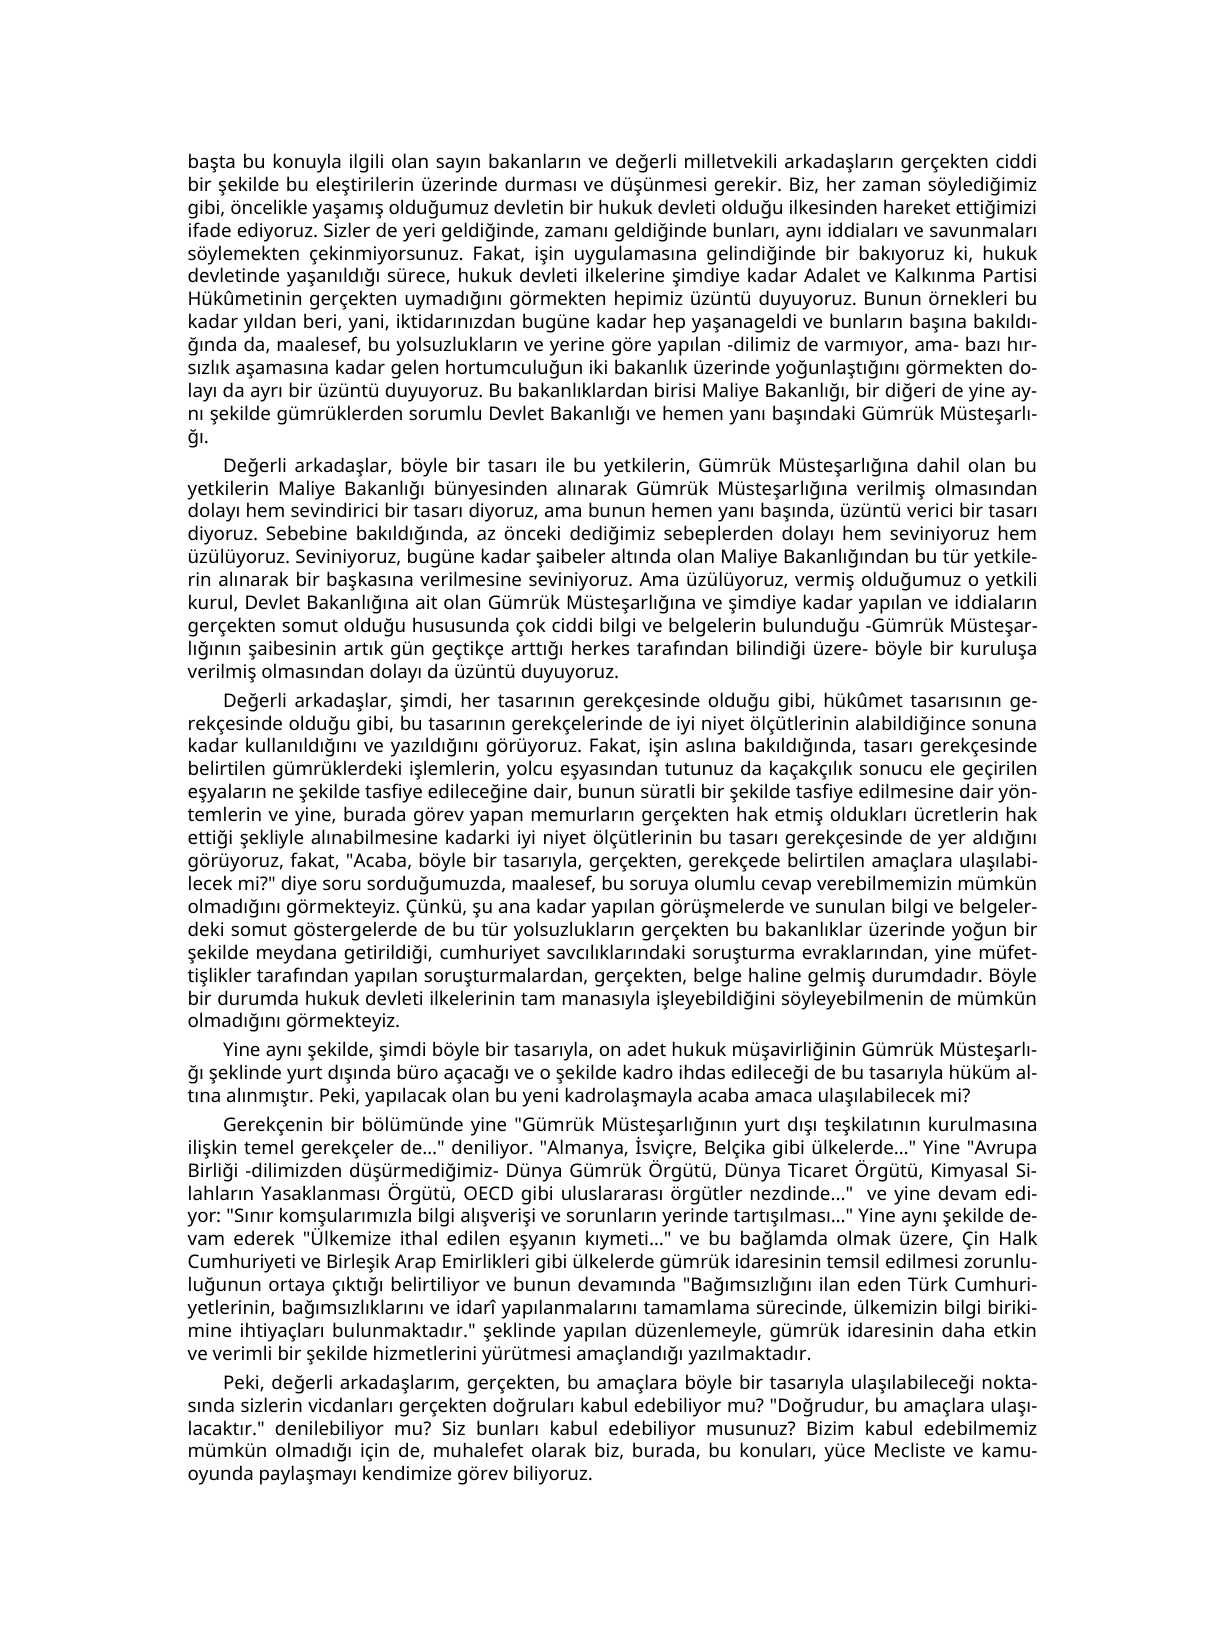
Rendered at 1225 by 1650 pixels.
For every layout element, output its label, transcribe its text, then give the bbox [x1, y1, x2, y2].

text Peki, değerli arkadaşlarım, gerçekten, bu amaçlara böyle bir tasarıyla ulaşılabileceği noktasında sizlerin vicdanları gerçekten doğruları kabul edebiliyor mu? "Doğrudur, bu amaçlara ulaşılacaktır." denilebiliyor mu? Siz bunları kabul edebiliyor musunuz? Bizim kabul edebilmemiz mümkün olmadığı için de, muhalefet olarak biz, burada, bu konuları, yüce Mecliste ve kamuoyunda paylaşmayı kendimize görev biliyoruz. [187, 1371, 1037, 1485]
text Yine aynı şekilde, şimdi böyle bir tasarıyla, on adet hukuk müşavirliğinin Gümrük Müsteşarlığı şeklinde yurt dışında büro açacağı ve o şekilde kadro ihdas edileceği de bu tasarıyla hüküm altına alınmıştır. Peki, yapılacak olan bu yeni kadrolaşmayla acaba amaca ulaşılabilecek mi? [187, 1038, 1037, 1107]
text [187, 150, 1037, 448]
text Değerli arkadaşlar, şimdi, her tasarının gerekçesinde olduğu gibi, hükûmet tasarısının gerekçesinde olduğu gibi, bu tasarının gerekçelerinde de iyi niyet ölçütlerinin alabildiğince sonuna kadar kullanıldığını ve yazıldığını görüyoruz. Fakat, işin aslına bakıldığında, tasarı gerekçesinde belirtilen gümrüklerdeki işlemlerin, yolcu eşyasından tutunuz da kaçakçılık sonucu ele geçirilen eşyaların ne şekilde tasfiye edileceğine dair, bunun süratli bir şekilde tasfiye edilmesine dair yöntemlerin ve yine, burada görev yapan memurların gerçekten hak etmiş oldukları ücretlerin hak ettiği şekliyle alınabilmesine kadarki iyi niyet ölçütlerinin bu tasarı gerekçesinde de yer aldığını görüyoruz, fakat, "Acaba, böyle bir tasarıyla, gerçekten, gerekçede belirtilen amaçlara ulaşılabilecek mi?" diye soru sorduğumuzda, maalesef, bu soruya olumlu cevap verebilmemizin mümkün olmadığını görmekteyiz. Çünkü, şu ana kadar yapılan görüşmelerde ve sunulan bilgi ve belgelerdeki somut göstergelerde de bu tür yolsuzlukların gerçekten bu bakanlıklar üzerinde yoğun bir şekilde meydana getirildiği, cumhuriyet savcılıklarındaki soruşturma evraklarından, yine müfettişlikler tarafından yapılan soruşturmalardan, gerçekten, belge haline gelmiş durumdadır. Böyle bir durumda hukuk devleti ilkelerinin tam manasıyla işleyebildiğini söyleyebilmenin de mümkün olmadığını görmekteyiz. [187, 689, 1037, 1032]
text Değerli arkadaşlar, böyle bir tasarı ile bu yetkilerin, Gümrük Müsteşarlığına dahil olan bu yetkilerin Maliye Bakanlığı bünyesinden alınarak Gümrük Müsteşarlığına verilmiş olmasından dolayı hem sevindirici bir tasarı diyoruz, ama bunun hemen yanı başında, üzüntü verici bir tasarı diyoruz. Sebebine bakıldığında, az önceki dediğimiz sebeplerden dolayı hem seviniyoruz hem üzülüyoruz. Seviniyoruz, bugüne kadar şaibeler altında olan Maliye Bakanlığından bu tür yetkilerin alınarak bir başkasına verilmesine seviniyoruz. Ama üzülüyoruz, vermiş olduğumuz o yetkili kurul, Devlet Bakanlığına ait olan Gümrük Müsteşarlığına ve şimdiye kadar yapılan ve iddiaların gerçekten somut olduğu hususunda çok ciddi bilgi ve belgelerin bulunduğu -Gümrük Müsteşarlığının şaibesinin artık gün geçtikçe arttığı herkes tarafından bilindiği üzere- böyle bir kuruluşa verilmiş olmasından dolayı da üzüntü duyuyoruz. [187, 454, 1037, 683]
text Gerekçenin bir bölümünde yine "Gümrük Müsteşarlığının yurt dışı teşkilatının kurulmasına ilişkin temel gerekçeler de…" deniliyor. "Almanya, İsviçre, Belçika gibi ülkelerde…" Yine "Avrupa Birliği -dilimizden düşürmediğimiz- Dünya Gümrük Örgütü, Dünya Ticaret Örgütü, Kimyasal Silahların Yasaklanması Örgütü, OECD gibi uluslararası örgütler nezdinde..." ve yine devam ediyor: "Sınır komşularımızla bilgi alışverişi ve sorunların yerinde tartışılması…" Yine aynı şekilde devam ederek "Ülkemize ithal edilen eşyanın kıymeti…" ve bu bağlamda olmak üzere, Çin Halk Cumhuriyeti ve Birleşik Arap Emirlikleri gibi ülkelerde gümrük idaresinin temsil edilmesi zorunluluğunun ortaya çıktığı belirtiliyor ve bunun devamında "Bağımsızlığını ilan eden Türk Cumhuriyetlerinin, bağımsızlıklarını ve idarî yapılanmalarını tamamlama sürecinde, ülkemizin bilgi birikimine ihtiyaçları bulunmaktadır." şeklinde yapılan düzenlemeyle, gümrük idaresinin daha etkin ve verimli bir şekilde hizmetlerini yürütmesi amaçlandığı yazılmaktadır. [187, 1113, 1037, 1365]
